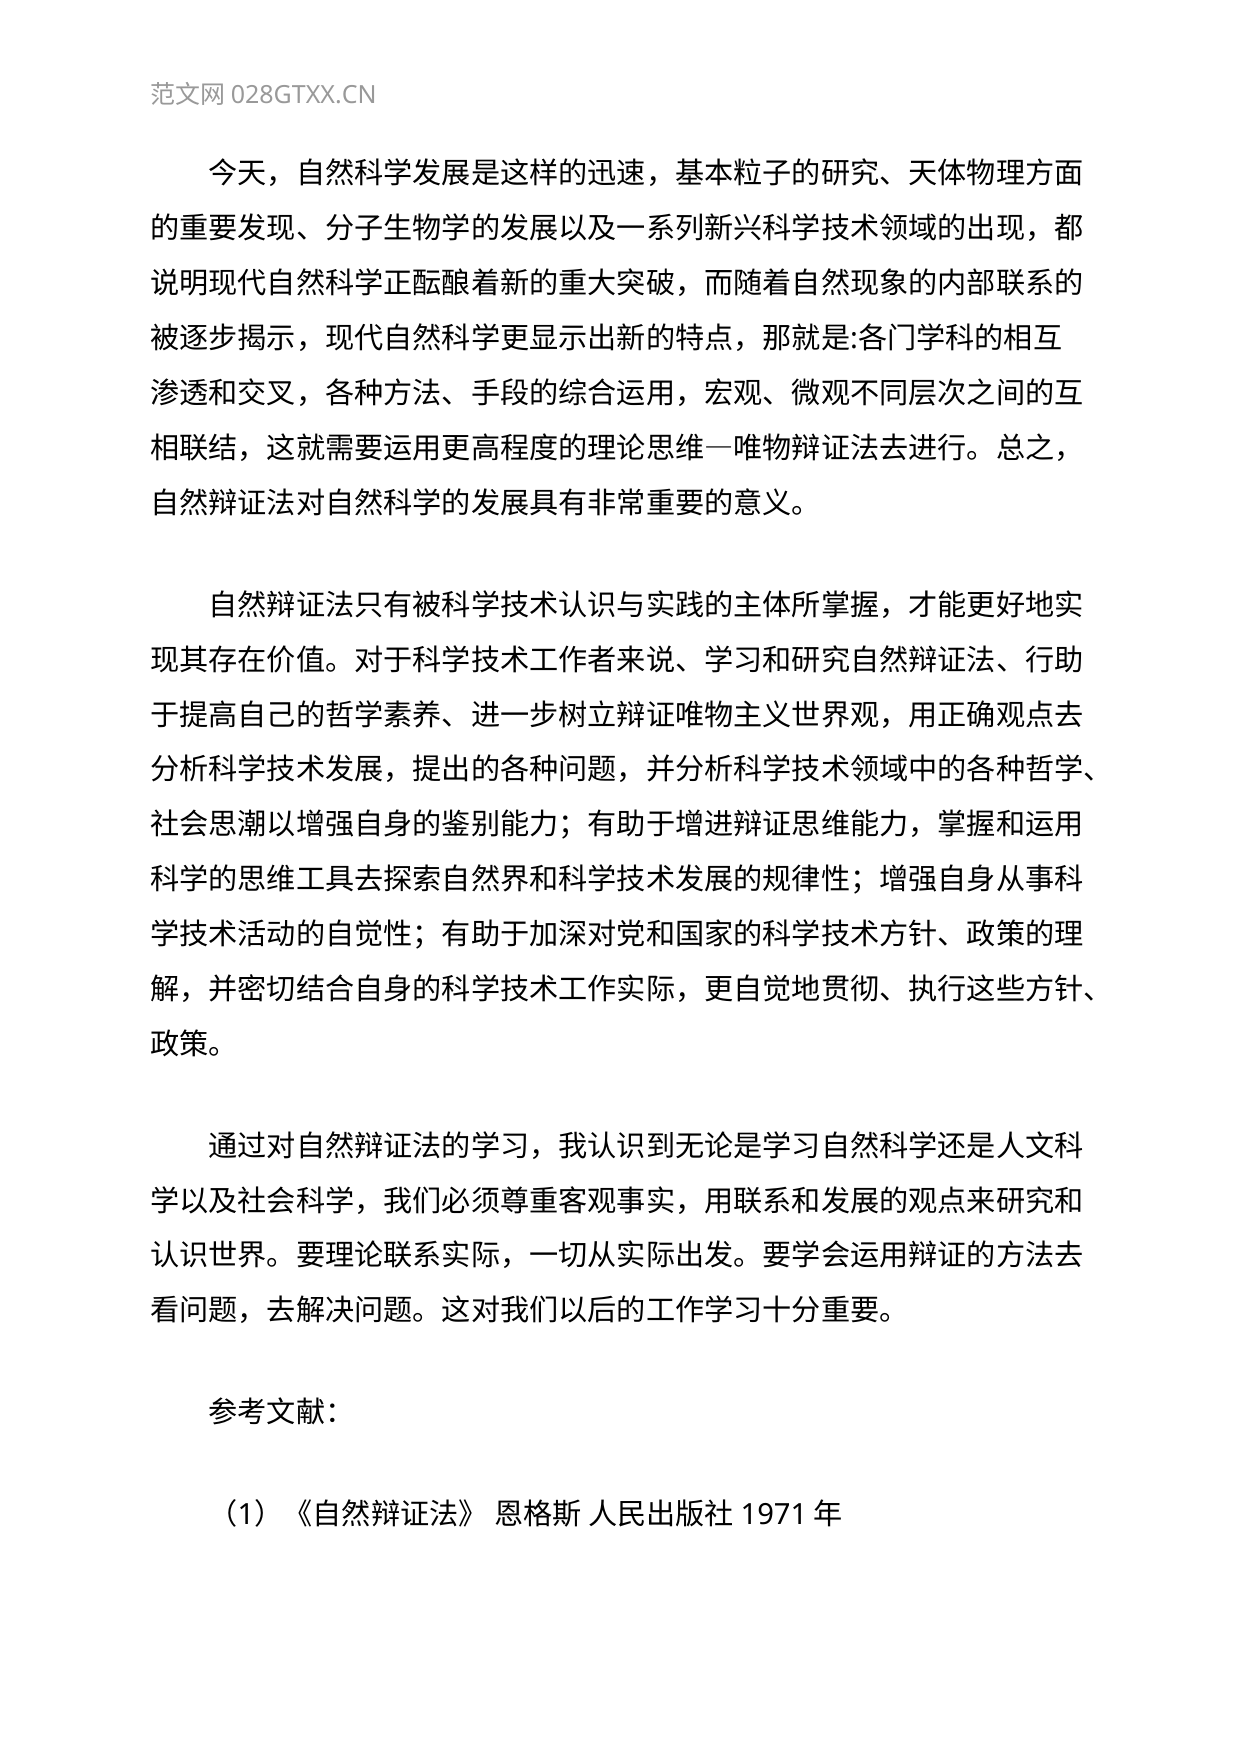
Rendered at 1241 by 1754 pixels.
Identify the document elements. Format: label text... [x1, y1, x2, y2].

text （1）《自然辩证法》 恩格斯 人民出版社 1971年 [150, 1490, 1090, 1533]
text 通过对自然辩证法的学习，我认识到无论是学习自然科学还是人文科学以及社会科学，我们必须尊重客观事实，用联系和发展的观点来研究和认识世界。要理论联系实际，一切从实际出发。要学会运用辩证的方法去看问题，去解决问题。这对我们以后的工作学习十分重要。 [150, 1122, 1090, 1329]
text 今天，自然科学发展是这样的迅速，基本粒子的研究、天体物理方面的重要发现、分子生物学的发展以及一系列新兴科学技术领域的出现，都说明现代自然科学正酝酿着新的重大突破，而随着自然现象的内部联系的被逐步揭示，现代自然科学更显示出新的特点，那就是:各门学科的相互渗透和交叉，各种方法、手段的综合运用，宏观、微观不同层次之间的互相联结，这就需要运用更高程度的理论思维—唯物辩证法去进行。总之，自然辩证法对自然科学的发展具有非常重要的意义。 [150, 150, 1090, 522]
text 自然辩证法只有被科学技术认识与实践的主体所掌握，才能更好地实现其存在价值。对于科学技术工作者来说、学习和研究自然辩证法、行助于提高自己的哲学素养、进一步树立辩证唯物主义世界观，用正确观点去分析科学技术发展，提出的各种问题，并分析科学技术领域中的各种哲学、社会思潮以增强自身的鉴别能力；有助于增进辩证思维能力，掌握和运用科学的思维工具去探索自然界和科学技术发展的规律性；增强自身从事科学技术活动的自觉性；有助于加深对党和国家的科学技术方针、政策的理解，并密切结合自身的科学技术工作实际，更自觉地贯彻、执行这些方针、政策。 [150, 581, 1090, 1063]
text 参考文献： [150, 1389, 1090, 1431]
